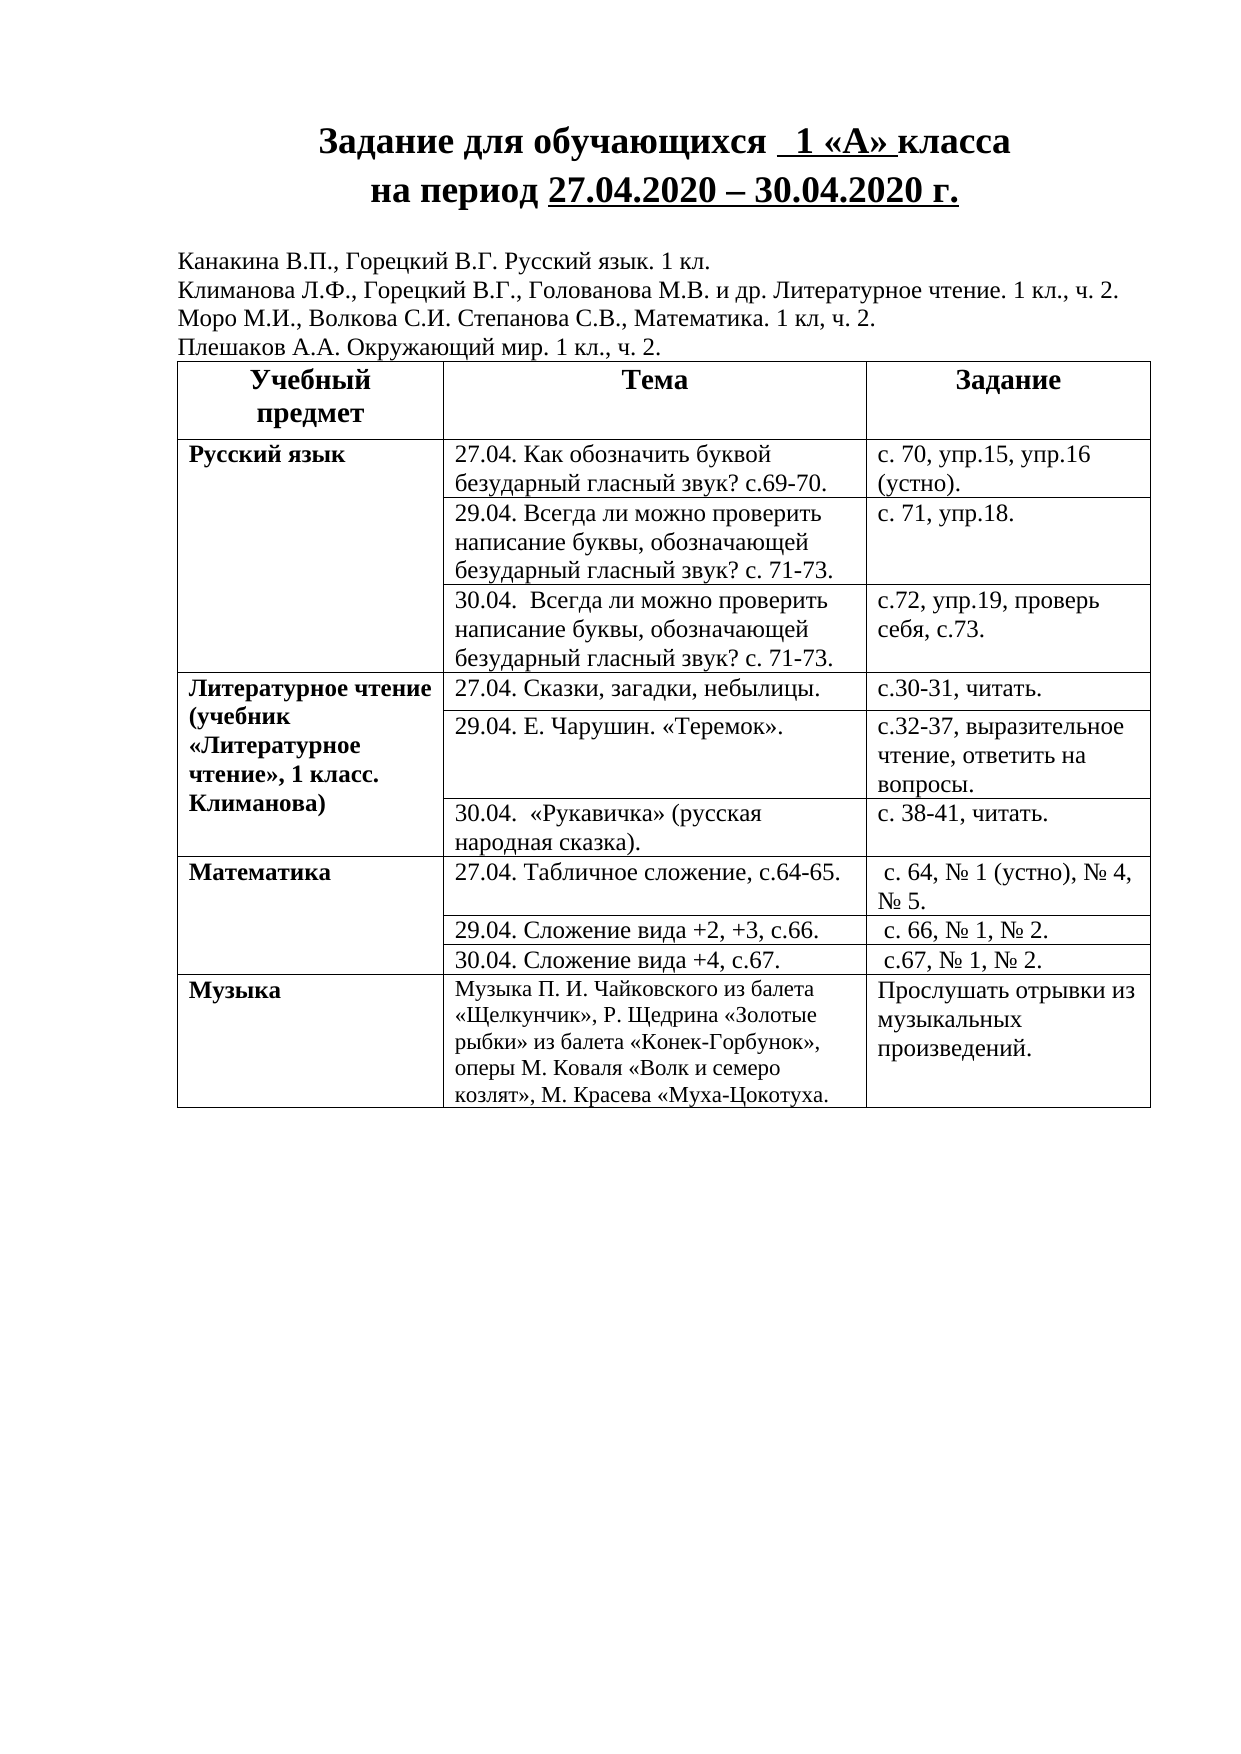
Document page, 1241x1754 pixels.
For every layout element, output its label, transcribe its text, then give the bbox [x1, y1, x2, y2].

table_cell 27.04. Как обозначить буквой безударный гласный звук? с.69-70. [444, 440, 866, 497]
table_cell 29.04. Сложение вида +2, +3, с.66. [444, 916, 866, 944]
text на период 27.04.2020 – 30.04.2020 г. [177, 168, 1152, 211]
text Климанова Л.Ф., Горецкий В.Г., Голованова М.В. и др. Литературное чтение. 1 кл., ч. 2. [177, 275, 1152, 303]
table_cell 30.04. Сложение вида +4, с.67. [444, 945, 866, 974]
table_cell с.67, № 1, № 2. [867, 945, 1150, 974]
table_header Тема [444, 362, 866, 438]
table_cell 27.04. Сказки, загадки, небылицы. [444, 673, 866, 710]
text Плешаков А.А. Окружающий мир. 1 кл., ч. 2. [177, 332, 1152, 361]
table_cell Музыка [178, 975, 443, 1107]
table_cell с. 70, упр.15, упр.16 (устно). [867, 440, 1150, 497]
table_cell 30.04. Всегда ли можно проверить написание буквы, обозначающей безударный гласный звук? с. 71-73. [444, 585, 866, 672]
table_cell Литературное чтение (учебник «Литературное чтение», 1 класс. Климанова) [178, 673, 443, 856]
table_cell с. 38-41, читать. [867, 799, 1150, 856]
table_cell с. 66, № 1, № 2. [867, 916, 1150, 944]
table_cell 30.04. «Рукавичка» (русская народная сказка). [444, 799, 866, 856]
table_cell Прослушать отрывки из музыкальных произведений. [867, 975, 1150, 1107]
table_header Учебный предмет [178, 362, 443, 438]
table_cell Музыка П. И. Чайковского из балета «Щелкунчик», Р. Щедрина «Золотые рыбки» из балета «Конек-Горбунок», оперы М. Коваля «Волк и семеро козлят», М. Красева «Муха-Цокотуха. [444, 975, 866, 1107]
table_cell с. 71, упр.18. [867, 498, 1150, 584]
table_cell 27.04. Табличное сложение, с.64-65. [444, 857, 866, 914]
table_cell Русский язык [178, 440, 443, 672]
table_cell 29.04. Е. Чарушин. «Теремок». [444, 711, 866, 797]
table_cell 29.04. Всегда ли можно проверить написание буквы, обозначающей безударный гласный звук? с. 71-73. [444, 498, 866, 584]
table_cell с.32-37, выразительное чтение, ответить на вопросы. [867, 711, 1150, 797]
table_cell с. 64, № 1 (устно), № 4, № 5. [867, 857, 1150, 914]
text Канакина В.П., Горецкий В.Г. Русский язык. 1 кл. [177, 246, 1152, 275]
table_cell с.72, упр.19, проверь себя, с.73. [867, 585, 1150, 672]
table_header Задание [867, 362, 1150, 438]
table_cell с.30-31, читать. [867, 673, 1150, 710]
text Задание для обучающихся 1 «А» класса [177, 118, 1152, 161]
text Моро М.И., Волкова С.И. Степанова С.В., Математика. 1 кл, ч. 2. [177, 303, 1152, 332]
table_cell Математика [178, 857, 443, 974]
